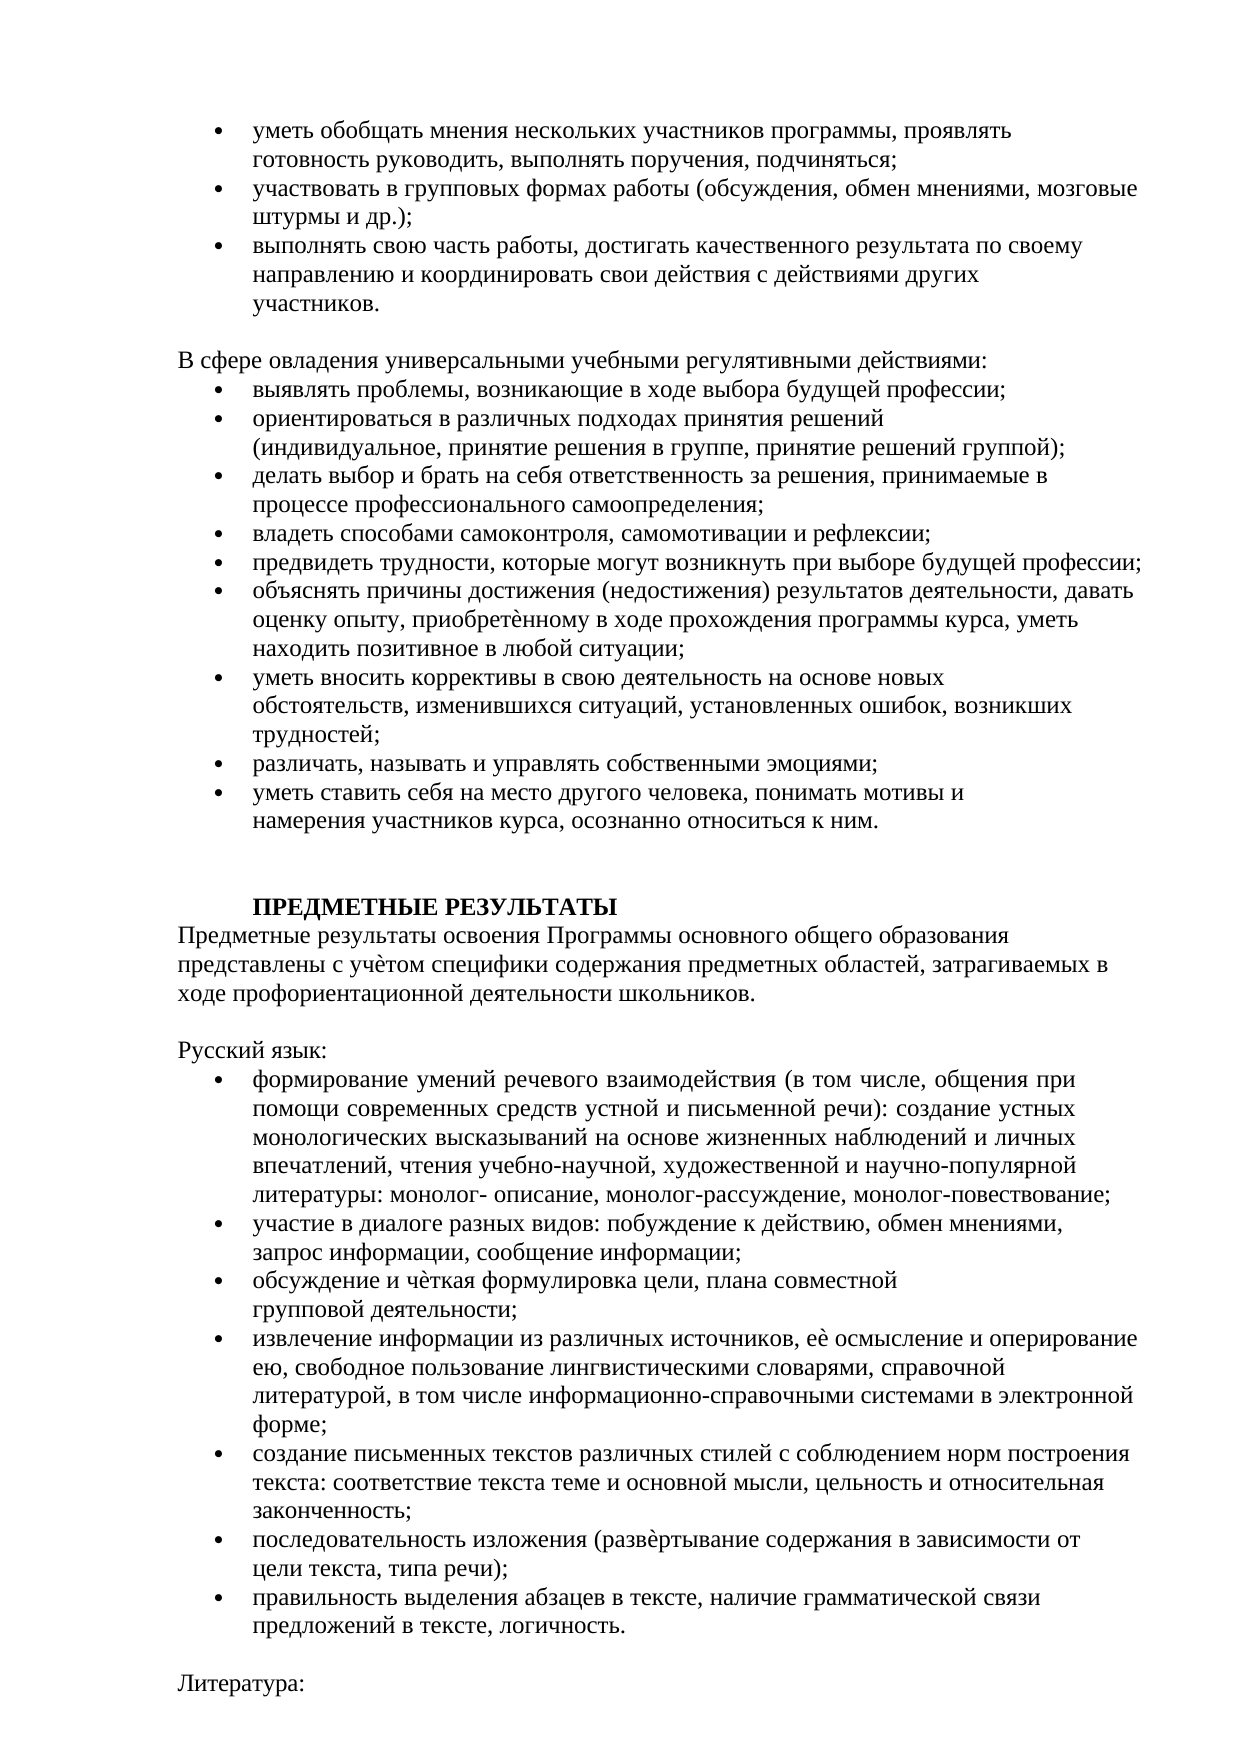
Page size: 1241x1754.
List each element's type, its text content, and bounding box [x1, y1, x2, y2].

list выполнять свою часть работы, достигать качественного результата по своему направлению и координировать свои действия с действиями других участников. [215, 230, 1113, 317]
text Литература: [177, 1668, 1207, 1697]
list участвовать в групповых формах работы (обсуждения, обмен мнениями, мозговые штурмы и др.); [215, 173, 1138, 230]
list извлечение информации из различных источников, еѐ осмысление и оперирование ею, свободное пользование лингвистическими словарями, справочной литературой, в том числе информационно-справочными системами в электронной форме; [215, 1323, 1151, 1438]
list уметь вносить коррективы в свою деятельность на основе новых обстоятельств, изменившихся ситуаций, установленных ошибок, возникших трудностей; [215, 662, 1108, 748]
list владеть способами самоконтроля, самомотивации и рефлексии; [215, 518, 1207, 547]
list объяснять причины достижения (недостижения) результатов деятельности, давать оценку опыту, приобретѐнному в ходе прохождения программы курса, уметь находить позитивное в любой ситуации; [215, 575, 1134, 662]
text В сфере овладения универсальными учебными регулятивными действиями: [177, 345, 1207, 374]
text литературы: монолог- описание, монолог-рассуждение, монолог-повествование; [252, 1179, 1207, 1208]
list создание письменных текстов различных стилей с соблюдением норм построения текста: соответствие текста теме и основной мысли, цельность и относительная законченность; [215, 1438, 1130, 1524]
list участие в диалоге разных видов: побуждение к действию, обмен мнениями, запрос информации, сообщение информации; [215, 1208, 1139, 1266]
text ПРЕДМЕТНЫЕ РЕЗУЛЬТАТЫ [252, 892, 1207, 921]
list обсуждение и чѐткая формулировка цели, плана совместной групповой деятельности; [215, 1266, 1016, 1323]
text Предметные результаты освоения Программы основного общего образования [177, 921, 1207, 949]
list выявлять проблемы, возникающие в ходе выбора будущей профессии; [215, 374, 1207, 403]
list уметь обобщать мнения нескольких участников программы, проявлять готовность руководить, выполнять поручения, подчиняться; [215, 115, 1135, 173]
list формирование умений речевого взаимодействия (в том числе, общения при помощи современных средств устной и письменной речи): создание устных монологических высказываний на основе жизненных наблюдений и личных впечатлений, чтения учебно-научной, художественной и научно-популярной [215, 1064, 1076, 1179]
list уметь ставить себя на место другого человека, понимать мотивы и намерения участников курса, осознанно относиться к ним. [215, 777, 1083, 834]
list последовательность изложения (развѐртывание содержания в зависимости от цели текста, типа речи); [215, 1524, 1137, 1582]
list правильность выделения абзацев в тексте, наличие грамматической связи предложений в тексте, логичность. [215, 1582, 1041, 1639]
list различать, называть и управлять собственными эмоциями; [215, 748, 1207, 777]
list делать выбор и брать на себя ответственность за решения, принимаемые в процессе профессионального самоопределения; [215, 460, 1150, 518]
text представлены с учѐтом специфики содержания предметных областей, затрагиваемых в ходе профориентационной деятельности школьников. [177, 949, 1139, 1007]
list предвидеть трудности, которые могут возникнуть при выборе будущей профессии; [215, 547, 1207, 575]
text Русский язык: [177, 1036, 1207, 1064]
list ориентироваться в различных подходах принятия решений (индивидуальное, принятие решения в группе, принятие решений группой); [215, 403, 1079, 460]
